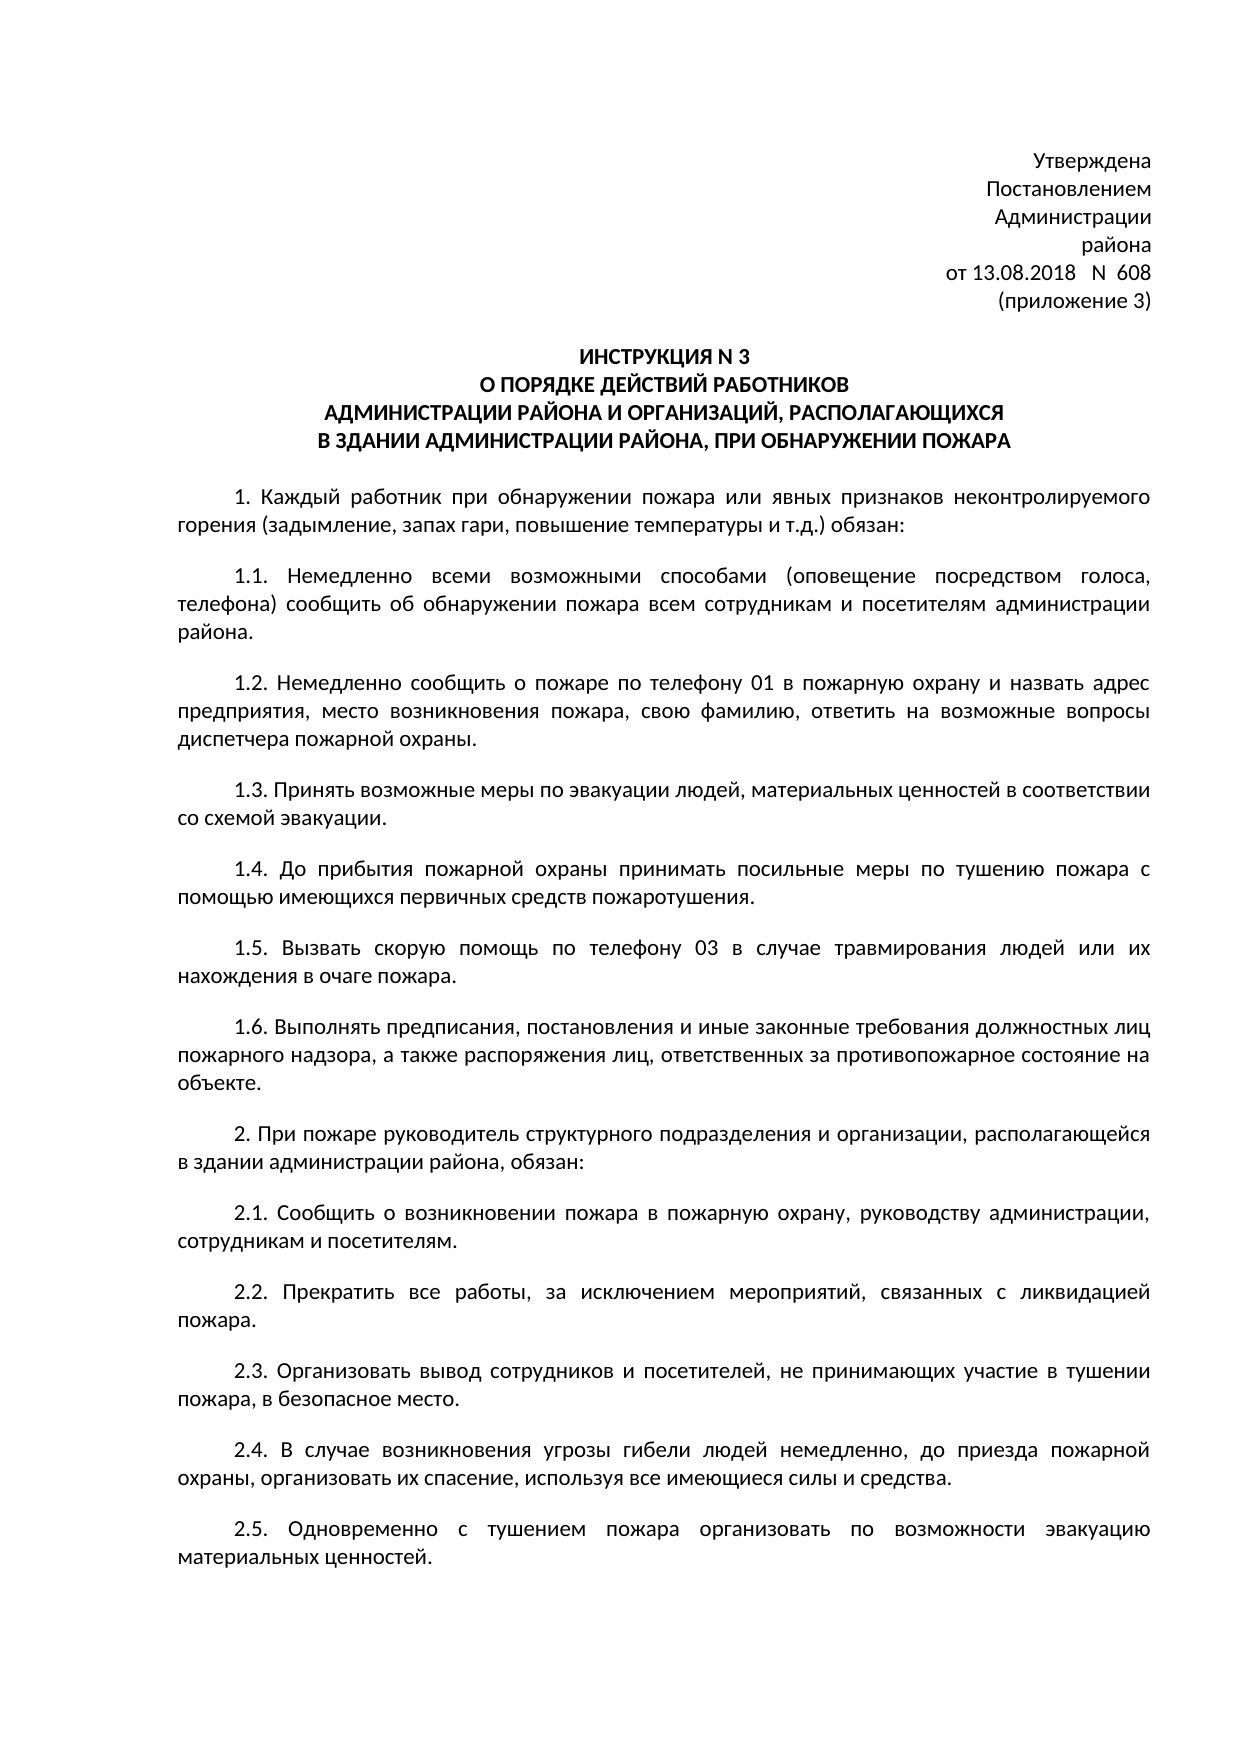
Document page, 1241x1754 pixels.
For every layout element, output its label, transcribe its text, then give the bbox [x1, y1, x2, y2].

text района [177, 230, 1152, 258]
text 1.6. Выполнять предписания, постановления и иные законные требования должностных лиц пожарного надзора, а также распоряжения лиц, ответственных за противопожарное состояние на объекте. [177, 1012, 1152, 1096]
text Постановлением [177, 174, 1152, 202]
text 1.1. Немедленно всеми возможными способами (оповещение посредством голоса, телефона) сообщить об обнаружении пожара всем сотрудникам и посетителям администрации района. [177, 561, 1152, 645]
title О ПОРЯДКЕ ДЕЙСТВИЙ РАБОТНИКОВ [177, 370, 1152, 398]
text (приложение 3) [177, 286, 1152, 314]
text 2.2. Прекратить все работы, за исключением мероприятий, связанных с ликвидацией пожара. [177, 1277, 1152, 1333]
text 2. При пожаре руководитель структурного подразделения и организации, располагающейся в здании администрации района, обязан: [177, 1119, 1152, 1175]
text 2.4. В случае возникновения угрозы гибели людей немедленно, до приезда пожарной охраны, организовать их спасение, используя все имеющиеся силы и средства. [177, 1435, 1152, 1491]
title ИНСТРУКЦИЯ N 3 [177, 342, 1152, 370]
text 2.3. Организовать вывод сотрудников и посетителей, не принимающих участие в тушении пожара, в безопасное место. [177, 1356, 1152, 1412]
text 1. Каждый работник при обнаружении пожара или явных признаков неконтролируемого горения (задымление, запах гари, повышение температуры и т.д.) обязан: [177, 482, 1152, 538]
title АДМИНИСТРАЦИИ РАЙОНА И ОРГАНИЗАЦИЙ, РАСПОЛАГАЮЩИХСЯ [177, 398, 1152, 426]
text 1.3. Принять возможные меры по эвакуации людей, материальных ценностей в соответствии со схемой эвакуации. [177, 775, 1152, 831]
text 2.1. Сообщить о возникновении пожара в пожарную охрану, руководству администрации, сотрудникам и посетителям. [177, 1198, 1152, 1254]
text 2.5. Одновременно с тушением пожара организовать по возможности эвакуацию материальных ценностей. [177, 1514, 1152, 1570]
text 1.5. Вызвать скорую помощь по телефону 03 в случае травмирования людей или их нахождения в очаге пожара. [177, 933, 1152, 989]
text 1.2. Немедленно сообщить о пожаре по телефону 01 в пожарную охрану и назвать адрес предприятия, место возникновения пожара, свою фамилию, ответить на возможные вопросы диспетчера пожарной охраны. [177, 668, 1152, 752]
title В ЗДАНИИ АДМИНИСТРАЦИИ РАЙОНА, ПРИ ОБНАРУЖЕНИИ ПОЖАРА [177, 426, 1152, 454]
text от 13.08.2018 N 608 [177, 258, 1152, 286]
text Администрации [177, 202, 1152, 230]
text Утверждена [177, 146, 1152, 174]
text 1.4. До прибытия пожарной охраны принимать посильные меры по тушению пожара с помощью имеющихся первичных средств пожаротушения. [177, 854, 1152, 910]
